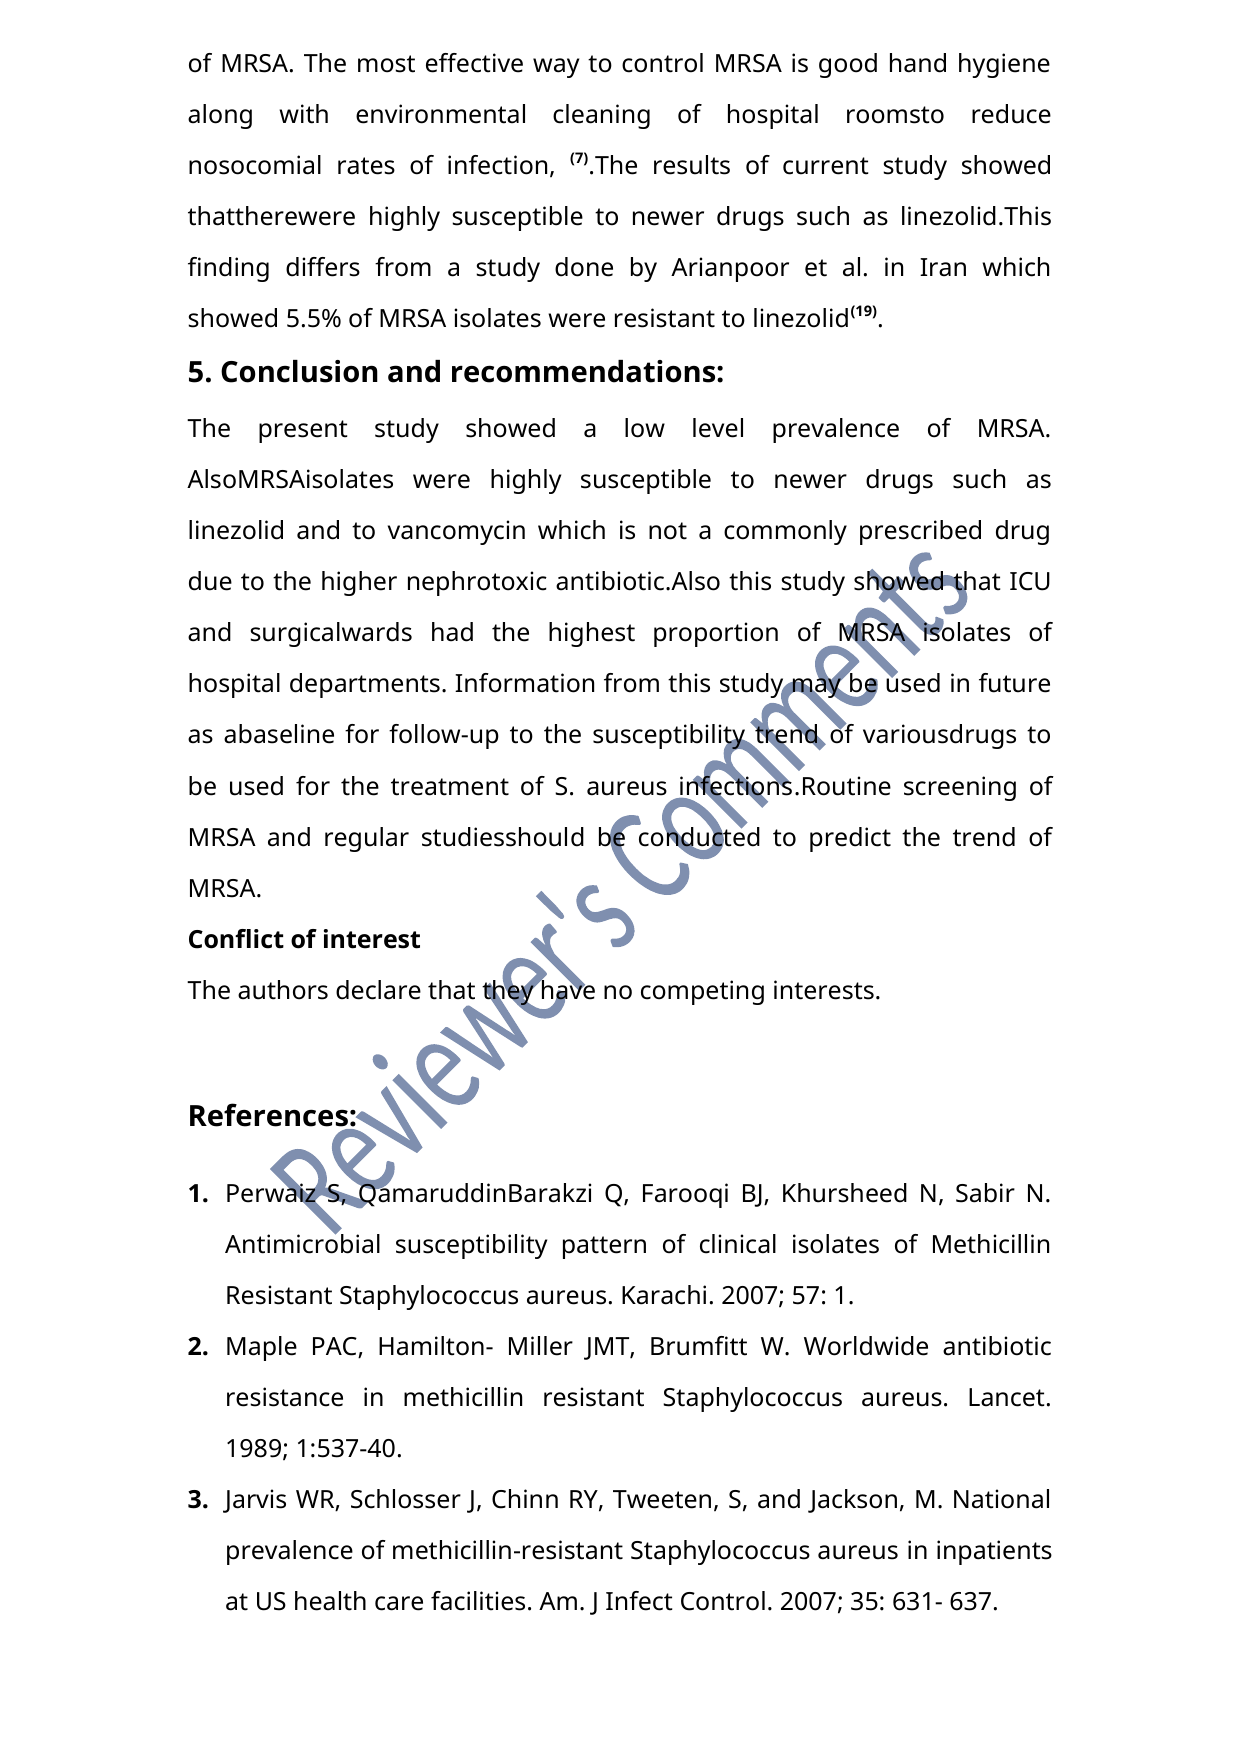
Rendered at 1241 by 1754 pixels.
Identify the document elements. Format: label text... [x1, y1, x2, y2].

list Jarvis WR, Schlosser J, Chinn RY, Tweeten, S, and Jackson, M. National prevalence of methicillin-resistant Staphylococcus aureus in inpatients at US health care facilities. Am. J Infect Control. 2007; 35: 631- 637. [187, 1482, 1053, 1618]
text References: [187, 1095, 1053, 1135]
text The authors declare that they have no competing interests. [187, 972, 1053, 1006]
text The present study showed a low level prevalence of MRSA. AlsoMRSAisolates were highly susceptible to newer drugs such as linezolid and to vancomycin which is not a commonly prescribed drug due to the higher nephrotoxic antibiotic.Also this study showed that ICU and surgicalwards had the highest proportion of MRSA isolates of hospital departments. Information from this study may be used in future as abaseline for follow-up to the susceptibility trend of variousdrugs to be used for the treatment of S. aureus infections.Routine screening of MRSA and regular studiesshould be conducted to predict the trend of MRSA. [187, 411, 1053, 904]
list Perwaiz S, QamaruddinBarakzi Q, Farooqi BJ, Khursheed N, Sabir N. Antimicrobial susceptibility pattern of clinical isolates of Methicillin Resistant Staphylococcus aureus. Karachi. 2007; 57: 1. [187, 1176, 1053, 1312]
text Conflict of interest [187, 921, 1053, 955]
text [187, 45, 1053, 334]
text 5. Conclusion and recommendations: [187, 351, 1053, 391]
list Maple PAC, Hamilton- Miller JMT, Brumfitt W. Worldwide antibiotic resistance in methicillin resistant Staphylococcus aureus. Lancet. 1989; 1:537-40. [187, 1329, 1053, 1465]
